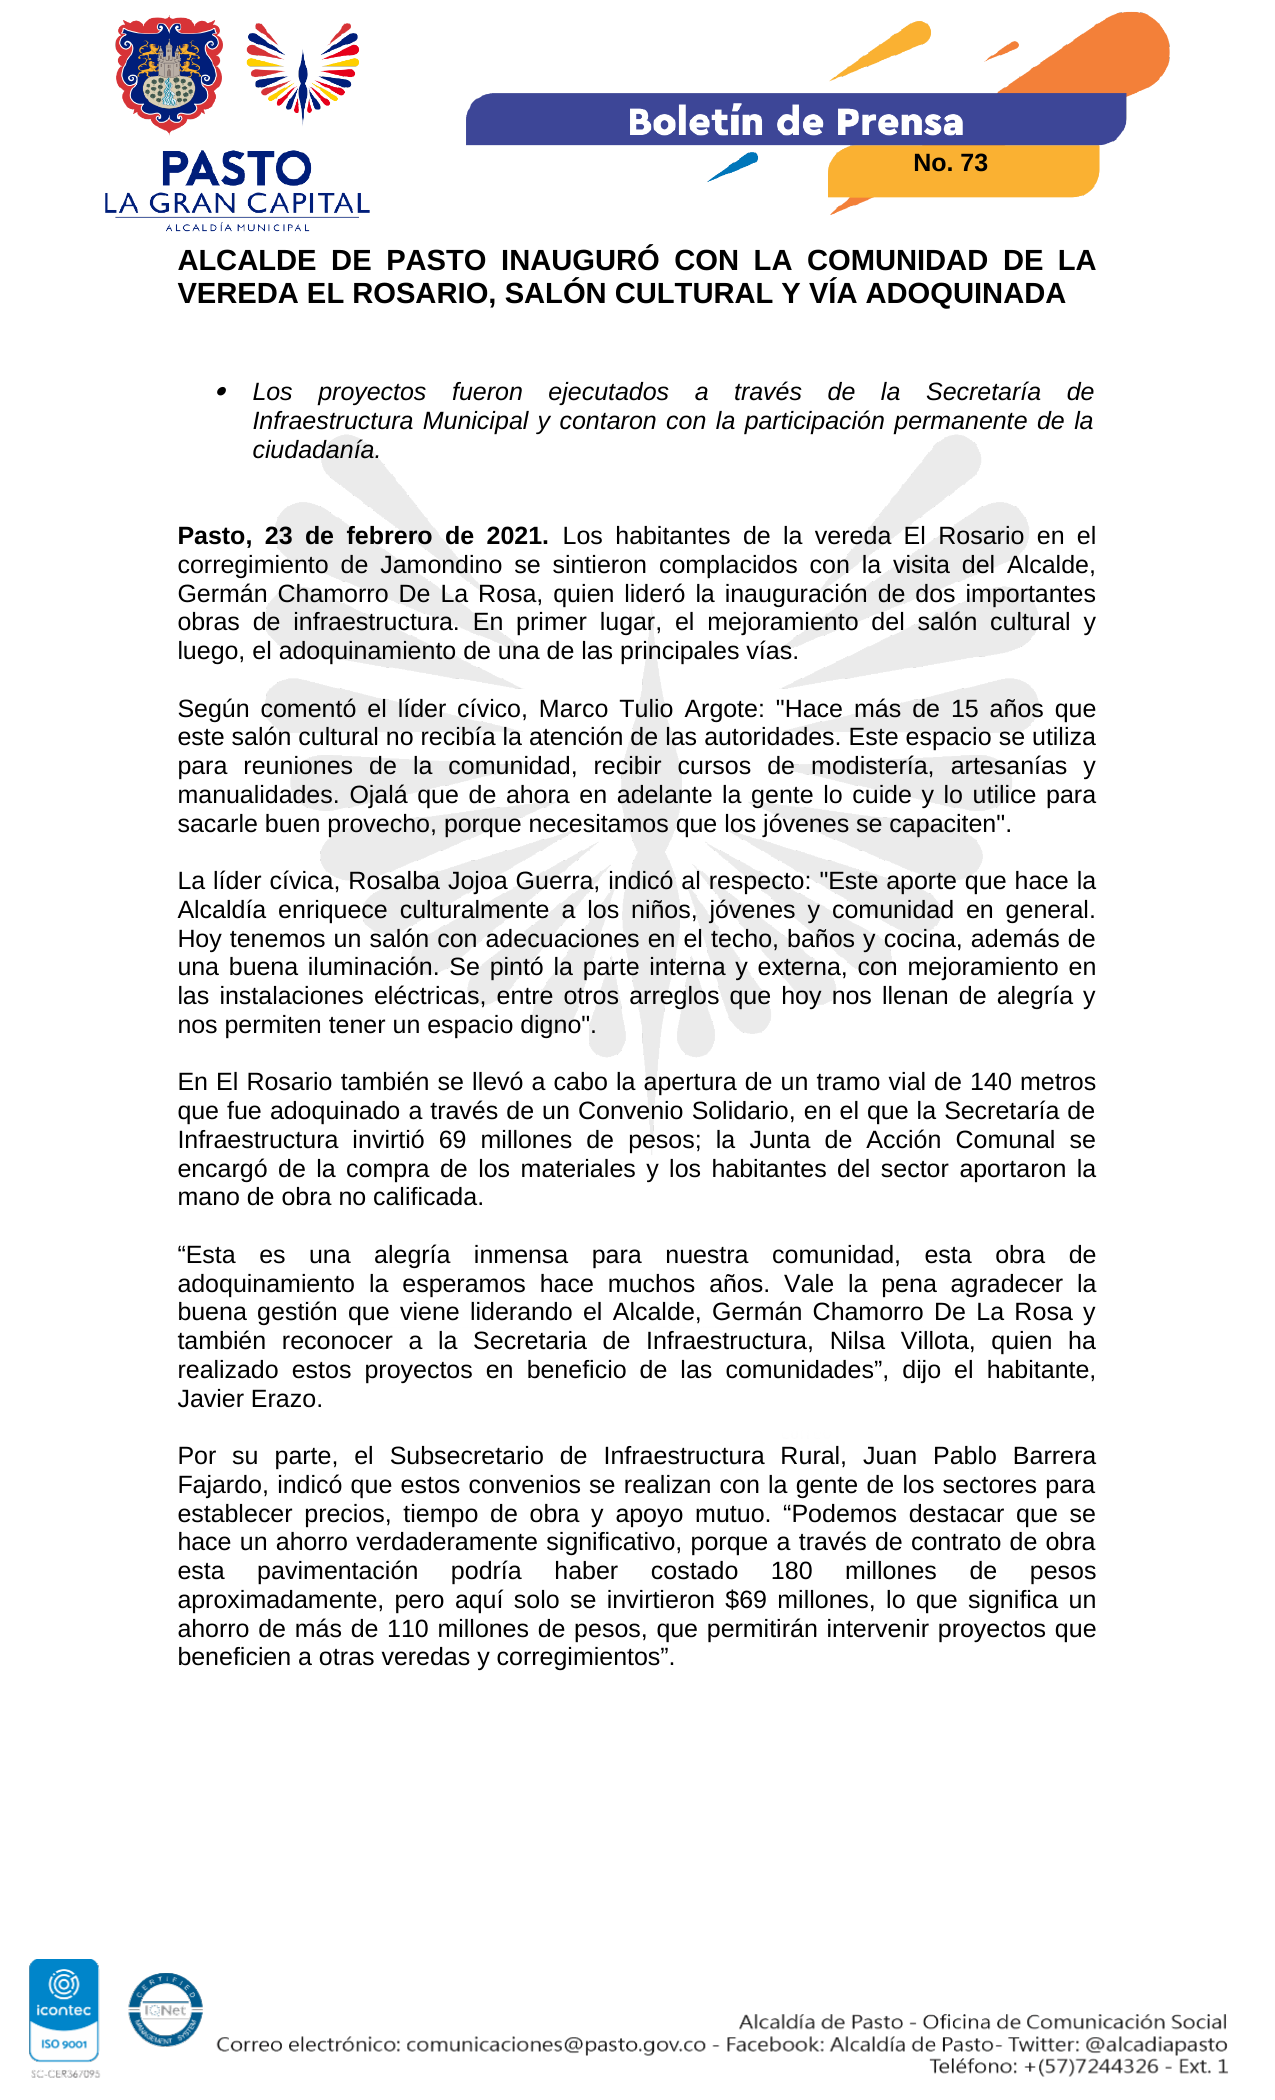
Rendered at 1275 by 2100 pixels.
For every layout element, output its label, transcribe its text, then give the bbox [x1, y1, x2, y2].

picture [38, 2006, 47, 2015]
text ALCALDE DE PASTO INAUGURÓ CON LA COMUNIDAD DE LA VEREDA EL ROSARIO, SALÓN CULTURAL Y VÍA ADOQUINADA [177, 243, 1098, 310]
text Por su parte, el Subsecretario de Infraestructura Rural, Juan Pablo Barrera Fajardo, indicó que estos convenios se realizan con la gente de los sectores para establecer precios, tiempo de obra y apoyo mutuo. “Podemos destacar que se hace un ahorro verdaderamente significativo, porque a través de contrato de obra esta pavimentación podría haber costado 180 millones de pesos aproximadamente, pero aquí solo se invirtieron $69 millones, lo que significa un ahorro de más de 110 millones de pesos, que permitirán intervenir proyectos que beneficien a otras veredas y corregimientos”. [177, 1441, 1098, 1671]
text No. 73 [177, 148, 1098, 176]
picture [19, 0, 1256, 1591]
picture [0, 1959, 1275, 2100]
text “Esta es una alegría inmensa para nuestra comunidad, esta obra de adoquinamiento la esperamos hace muchos años. Vale la pena agradecer la buena gestión que viene liderando el Alcalde, Germán Chamorro De La Rosa y también reconocer a la Secretaria de Infraestructura, Nilsa Villota, quien ha realizado estos proyectos en beneficio de las comunidades”, dijo el habitante, Javier Erazo. [177, 1240, 1098, 1412]
picture [50, 2008, 66, 2015]
picture [55, 1995, 71, 1999]
text La líder cívica, Rosalba Jojoa Guerra, indicó al respecto: "Este aporte que hace la Alcaldía enriquece culturalmente a los niños, jóvenes y comunidad en general. Hoy tenemos un salón con adecuaciones en el techo, baños y cocina, además de una buena iluminación. Se pintó la parte interna y externa, con mejoramiento en las instalaciones eléctricas, entre otros arreglos que hoy nos llenan de alegría y nos permiten tener un espacio digno". [177, 866, 1098, 1038]
text En El Rosario también se llevó a cabo la apertura de un tramo vial de 140 metros que fue adoquinado a través de un Convenio Solidario, en el que la Secretaría de Infraestructura invirtió 69 millones de pesos; la Junta de Acción Comunal se encargó de la compra de los materiales y los habitantes del sector aportaron la mano de obra no calificada. [177, 1067, 1098, 1211]
picture [75, 2008, 90, 2015]
picture [49, 1977, 53, 1993]
picture [74, 1976, 79, 1994]
text Según comentó el líder cívico, Marco Tulio Argote: "Hace más de 15 años que este salón cultural no recibía la atención de las autoridades. Este espacio se utiliza para reuniones de la comunidad, recibir cursos de modistería, artesanías y manualidades. Ojalá que de ahora en adelante la gente lo cuide y lo utilice para sacarle buen provecho, porque necesitamos que los jóvenes se capaciten". [177, 693, 1098, 837]
text Pasto, 23 de febrero de 2021. Los habitantes de la vereda El Rosario en el corregimiento de Jamondino se sintieron complacidos con la visita del Alcalde, Germán Chamorro De La Rosa, quien lideró la inauguración de dos importantes obras de infraestructura. En primer lugar, el mejoramiento del salón cultural y luego, el adoquinamiento de una de las principales vías. [177, 521, 1098, 665]
list Los proyectos fueron ejecutados a través de la Secretaría de Infraestructura Municipal y contaron con la participación permanente de la ciudadanía. [215, 377, 1098, 463]
picture [59, 1979, 69, 1987]
